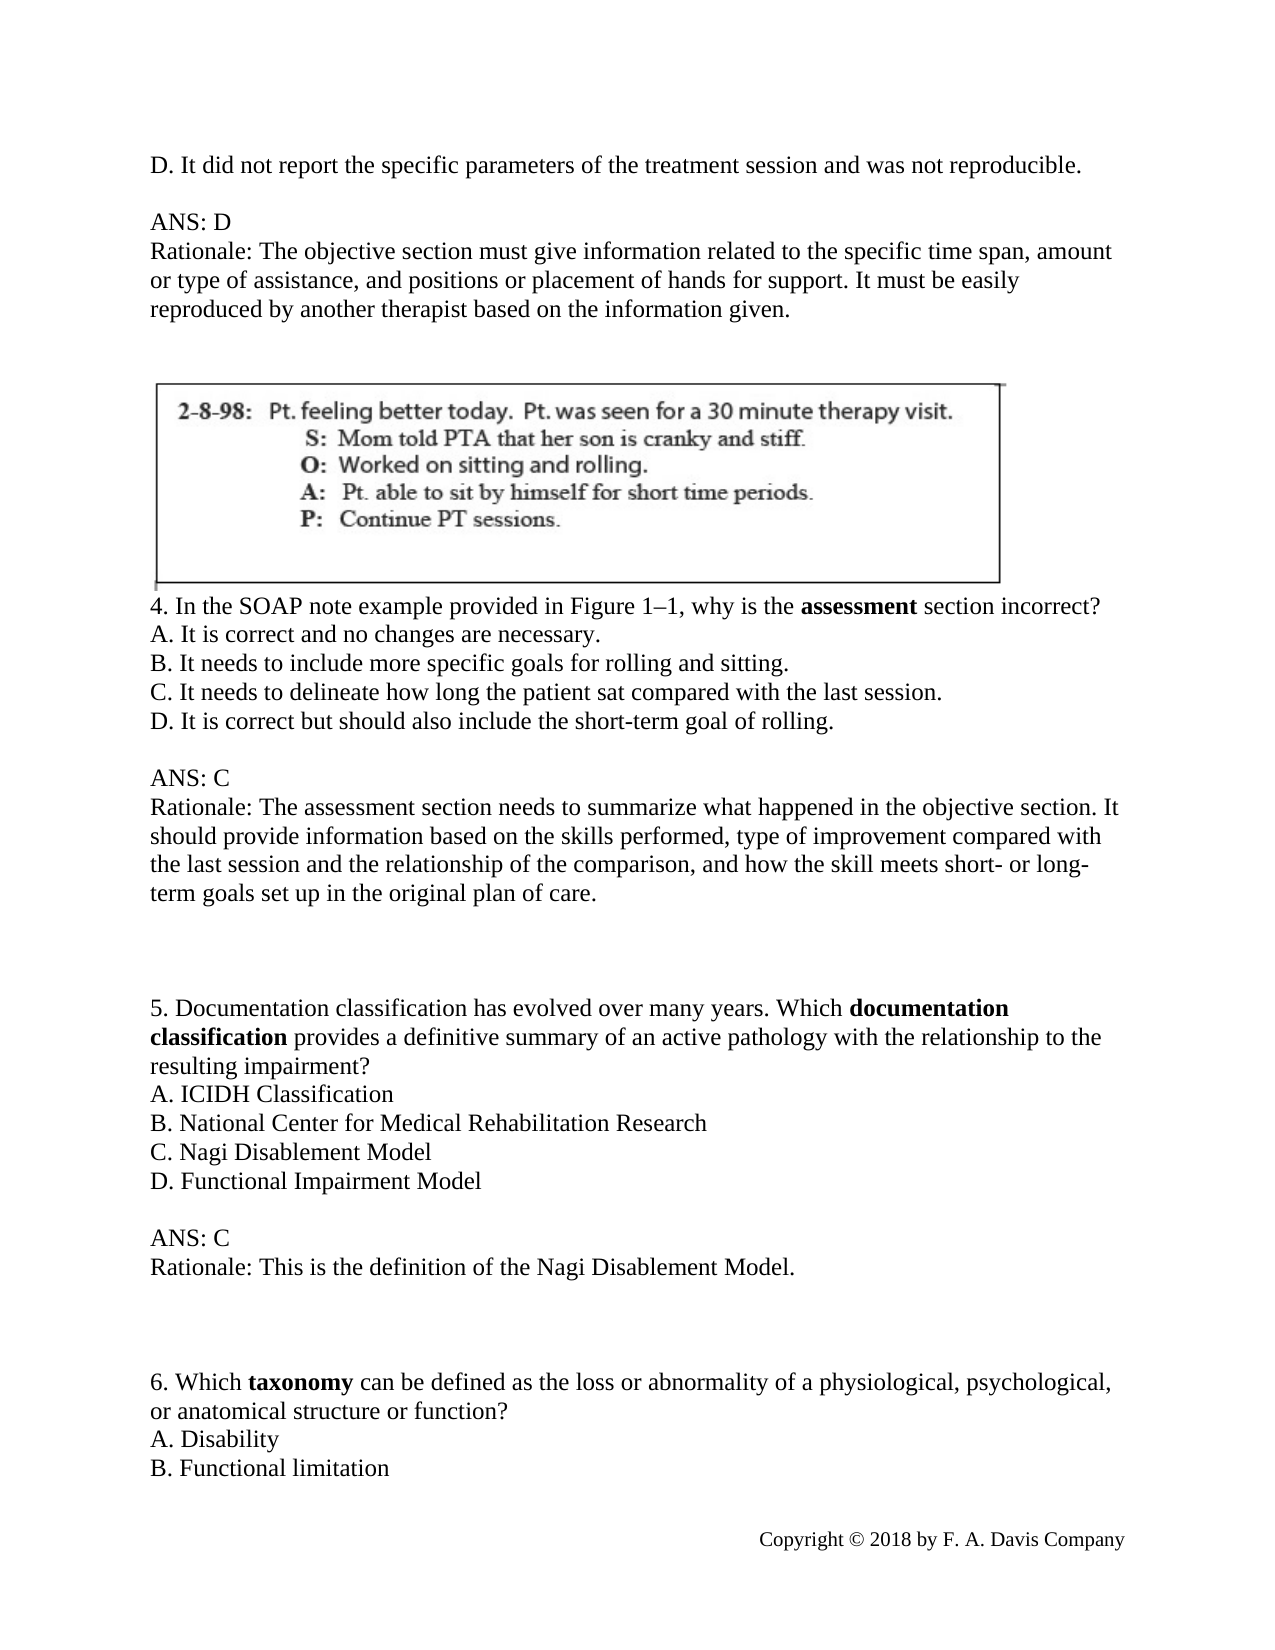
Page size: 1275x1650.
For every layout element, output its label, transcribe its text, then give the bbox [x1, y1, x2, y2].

text A. Disability [150, 1424, 1125, 1453]
text B. It needs to include more specific goals for rolling and sitting. [150, 648, 1125, 677]
text Rationale: The objective section must give information related to the specific time span, amount or type of assistance, and positions or placement of hands for support. It must be easily reproduced by another therapist based on the information given. [150, 236, 1125, 322]
text Rationale: This is the definition of the Nagi Disablement Model. [150, 1252, 1125, 1281]
text A. ICIDH Classification [150, 1079, 1125, 1108]
text D. Functional Impairment Model [150, 1166, 1125, 1194]
text C. Nagi Disablement Model [150, 1137, 1125, 1166]
text D. It did not report the specific parameters of the treatment session and was not reproducible. [150, 150, 1125, 179]
text C. It needs to delineate how long the patient sat compared with the last session. [150, 677, 1125, 706]
text ANS: C [150, 763, 1125, 792]
text A. It is correct and no changes are necessary. [150, 619, 1125, 648]
text B. National Center for Medical Rehabilitation Research [150, 1108, 1125, 1137]
text 6. Which taxonomy can be defined as the loss or abnormality of a physiological, psychological, or anatomical structure or function? [150, 1367, 1125, 1424]
text Rationale: The assessment section needs to summarize what happened in the objective section. It should provide information based on the skills performed, type of improvement compared with the last session and the relationship of the comparison, and how the skill meets short- or long-term goals set up in the original plan of care. [150, 792, 1125, 907]
text 4. In the SOAP note example provided in Figure 1–1, why is the assessment section incorrect? [150, 591, 1125, 619]
text B. Functional limitation [150, 1453, 1125, 1482]
text 5. Documentation classification has evolved over many years. Which documentation classification provides a definitive summary of an active pathology with the relationship to the resulting impairment? [150, 993, 1125, 1079]
text ANS: C [150, 1223, 1125, 1252]
picture [150, 380, 1007, 591]
text ANS: D [150, 207, 1125, 236]
text D. It is correct but should also include the short-term goal of rolling. [150, 706, 1125, 734]
